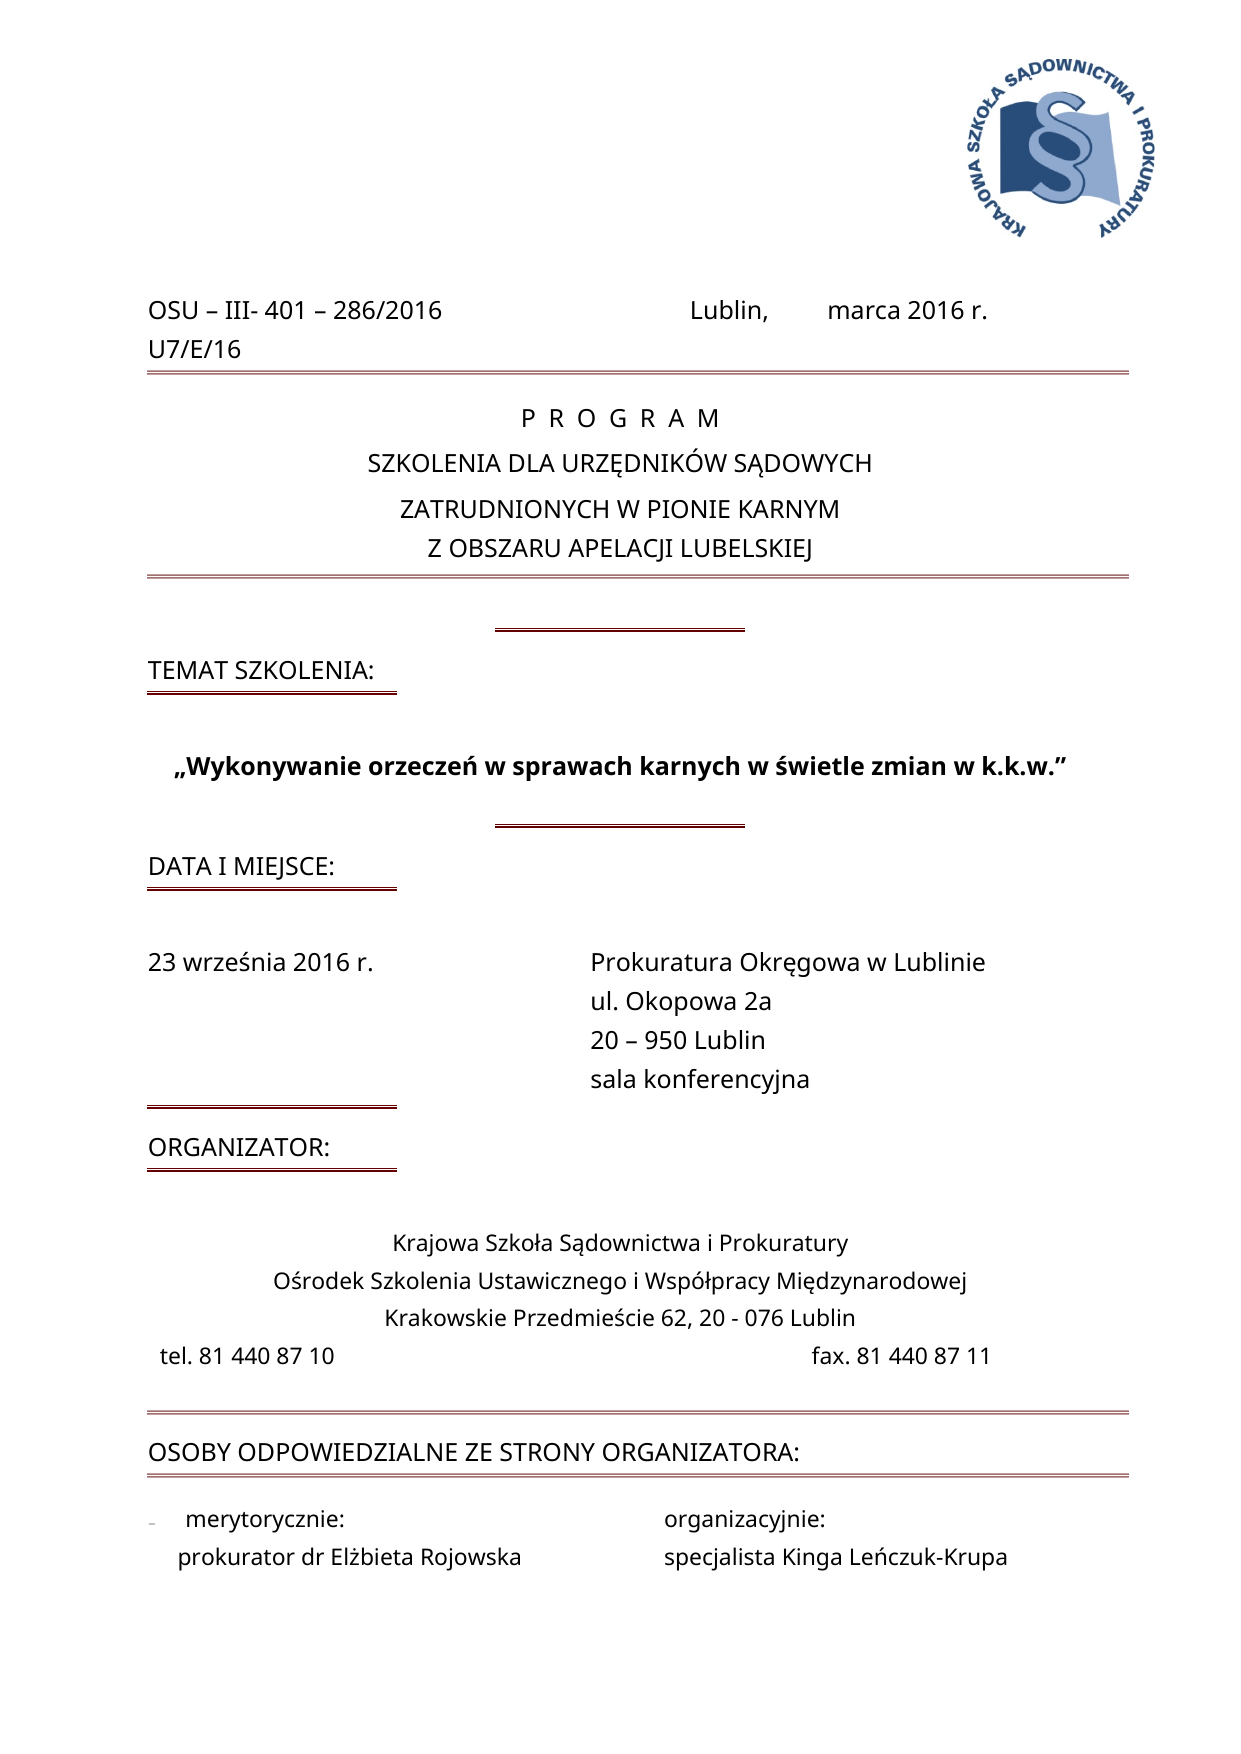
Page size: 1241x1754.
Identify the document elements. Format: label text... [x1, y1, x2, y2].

text 20 – 950 Lublin [443, 1022, 1093, 1057]
text ul. Okopowa 2a [443, 983, 1093, 1017]
text „Wykonywanie orzeczeń w sprawach karnych w świetle zmian w k.k.w.” [148, 748, 1093, 782]
picture [147, 1468, 1129, 1482]
text SZKOLENIA DLA URZĘDNIKÓW SĄDOWYCH [148, 446, 1093, 480]
text OSU – III- 401 – 286/2016 Lublin, marca 2016 r. [148, 292, 1093, 326]
picture [147, 686, 397, 699]
text ORGANIZATOR: [148, 1129, 1093, 1164]
text P R O G R A M [148, 401, 1093, 435]
picture [147, 1163, 397, 1176]
picture [495, 623, 745, 636]
picture [147, 569, 1129, 583]
text 23 września 2016 r. Prokuratura Okręgowa w Lublinie [148, 944, 1093, 978]
picture [147, 1405, 1129, 1419]
text Krajowa Szkoła Sądownictwa i Prokuratury [148, 1227, 1093, 1258]
text U7/E/16 [148, 332, 1093, 365]
text prokurator dr Elżbieta Rojowska specjalista Kinga Leńczuk-Krupa [177, 1541, 1093, 1572]
text TEMAT SZKOLENIA: [148, 653, 1093, 687]
picture [147, 1100, 397, 1113]
picture [147, 882, 397, 895]
list merytorycznie: organizacyjnie: [148, 1503, 1093, 1534]
text Krakowskie Przedmieście 62, 20 - 076 Lublin [148, 1302, 1093, 1333]
picture [495, 819, 745, 832]
text sala konferencyjna [443, 1062, 1093, 1096]
picture [147, 365, 1129, 379]
text DATA I MIEJSCE: [148, 849, 1093, 883]
text ZATRUDNIONYCH W PIONIE KARNYM Z OBSZARU APELACJI LUBELSKIEJ [148, 491, 1093, 565]
text OSOBY ODPOWIEDZIALNE ZE STRONY ORGANIZATORA: [148, 1434, 1093, 1468]
text Ośrodek Szkolenia Ustawicznego i Współpracy Międzynarodowej [148, 1264, 1093, 1296]
text tel. 81 440 87 10 fax. 81 440 87 11 [148, 1339, 1093, 1371]
picture [967, 59, 1155, 238]
